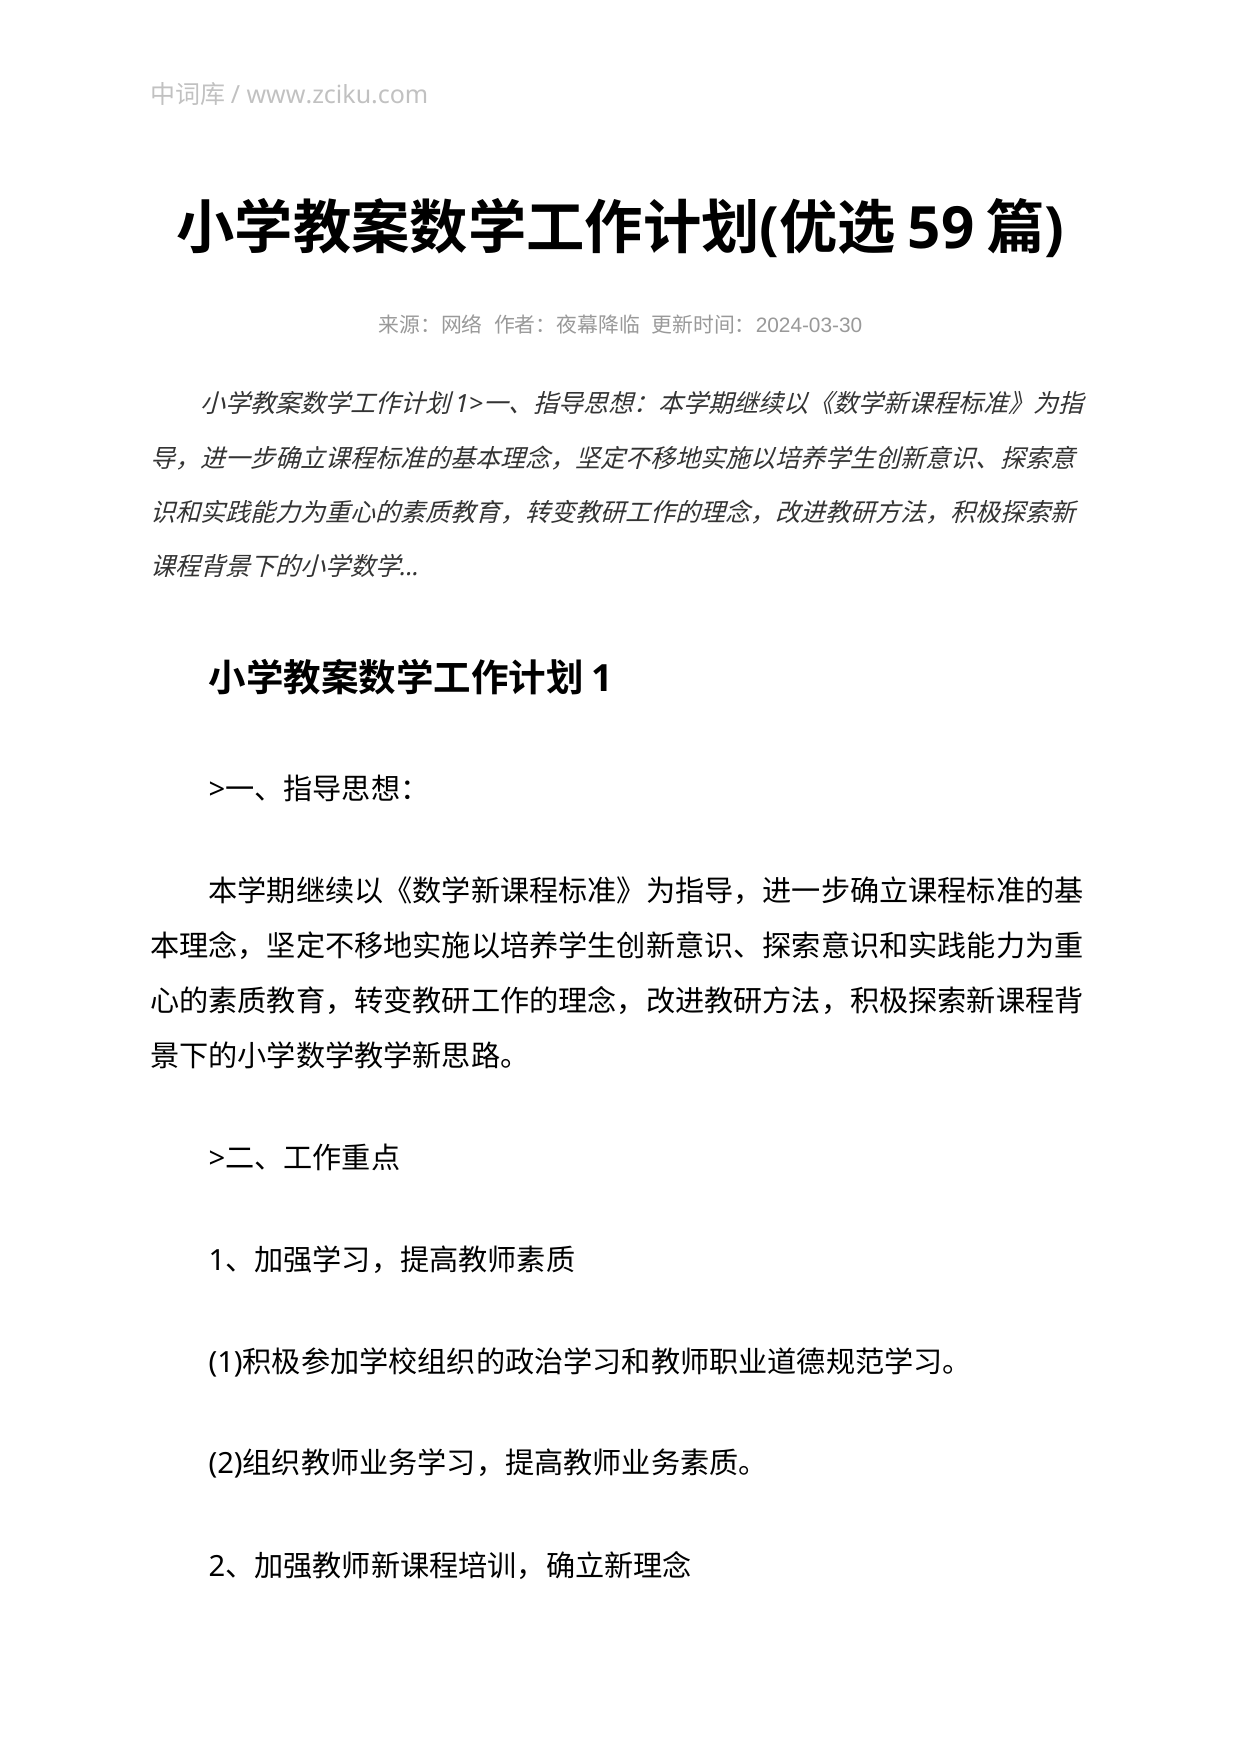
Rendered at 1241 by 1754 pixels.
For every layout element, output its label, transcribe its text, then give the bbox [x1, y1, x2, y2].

text >一、指导思想： [150, 766, 1090, 808]
text (2)组织教师业务学习，提高教师业务素质。 [150, 1440, 1090, 1482]
text 2、加强教师新课程培训，确立新理念 [150, 1542, 1090, 1584]
text 来源：网络 作者：夜幕降临 更新时间：2024-03-30 [150, 313, 1090, 337]
text 小学教案数学工作计划1 [150, 648, 1090, 703]
text 本学期继续以《数学新课程标准》为指导，进一步确立课程标准的基本理念，坚定不移地实施以培养学生创新意识、探索意识和实践能力为重心的素质教育，转变教研工作的理念，改进教研方法，积极探索新课程背景下的小学数学教学新思路。 [150, 868, 1090, 1075]
text (1)积极参加学校组织的政治学习和教师职业道德规范学习。 [150, 1338, 1090, 1381]
text 1、加强学习，提高教师素质 [150, 1236, 1090, 1278]
subtitle 小学教案数学工作计划(优选59篇) [150, 181, 1090, 266]
text 小学教案数学工作计划1>一、指导思想：本学期继续以《数学新课程标准》为指导，进一步确立课程标准的基本理念，坚定不移地实施以培养学生创新意识、探索意识和实践能力为重心的素质教育，转变教研工作的理念，改进教研方法，积极探索新课程背景下的小学数学... [150, 384, 1090, 583]
text >二、工作重点 [150, 1134, 1090, 1177]
